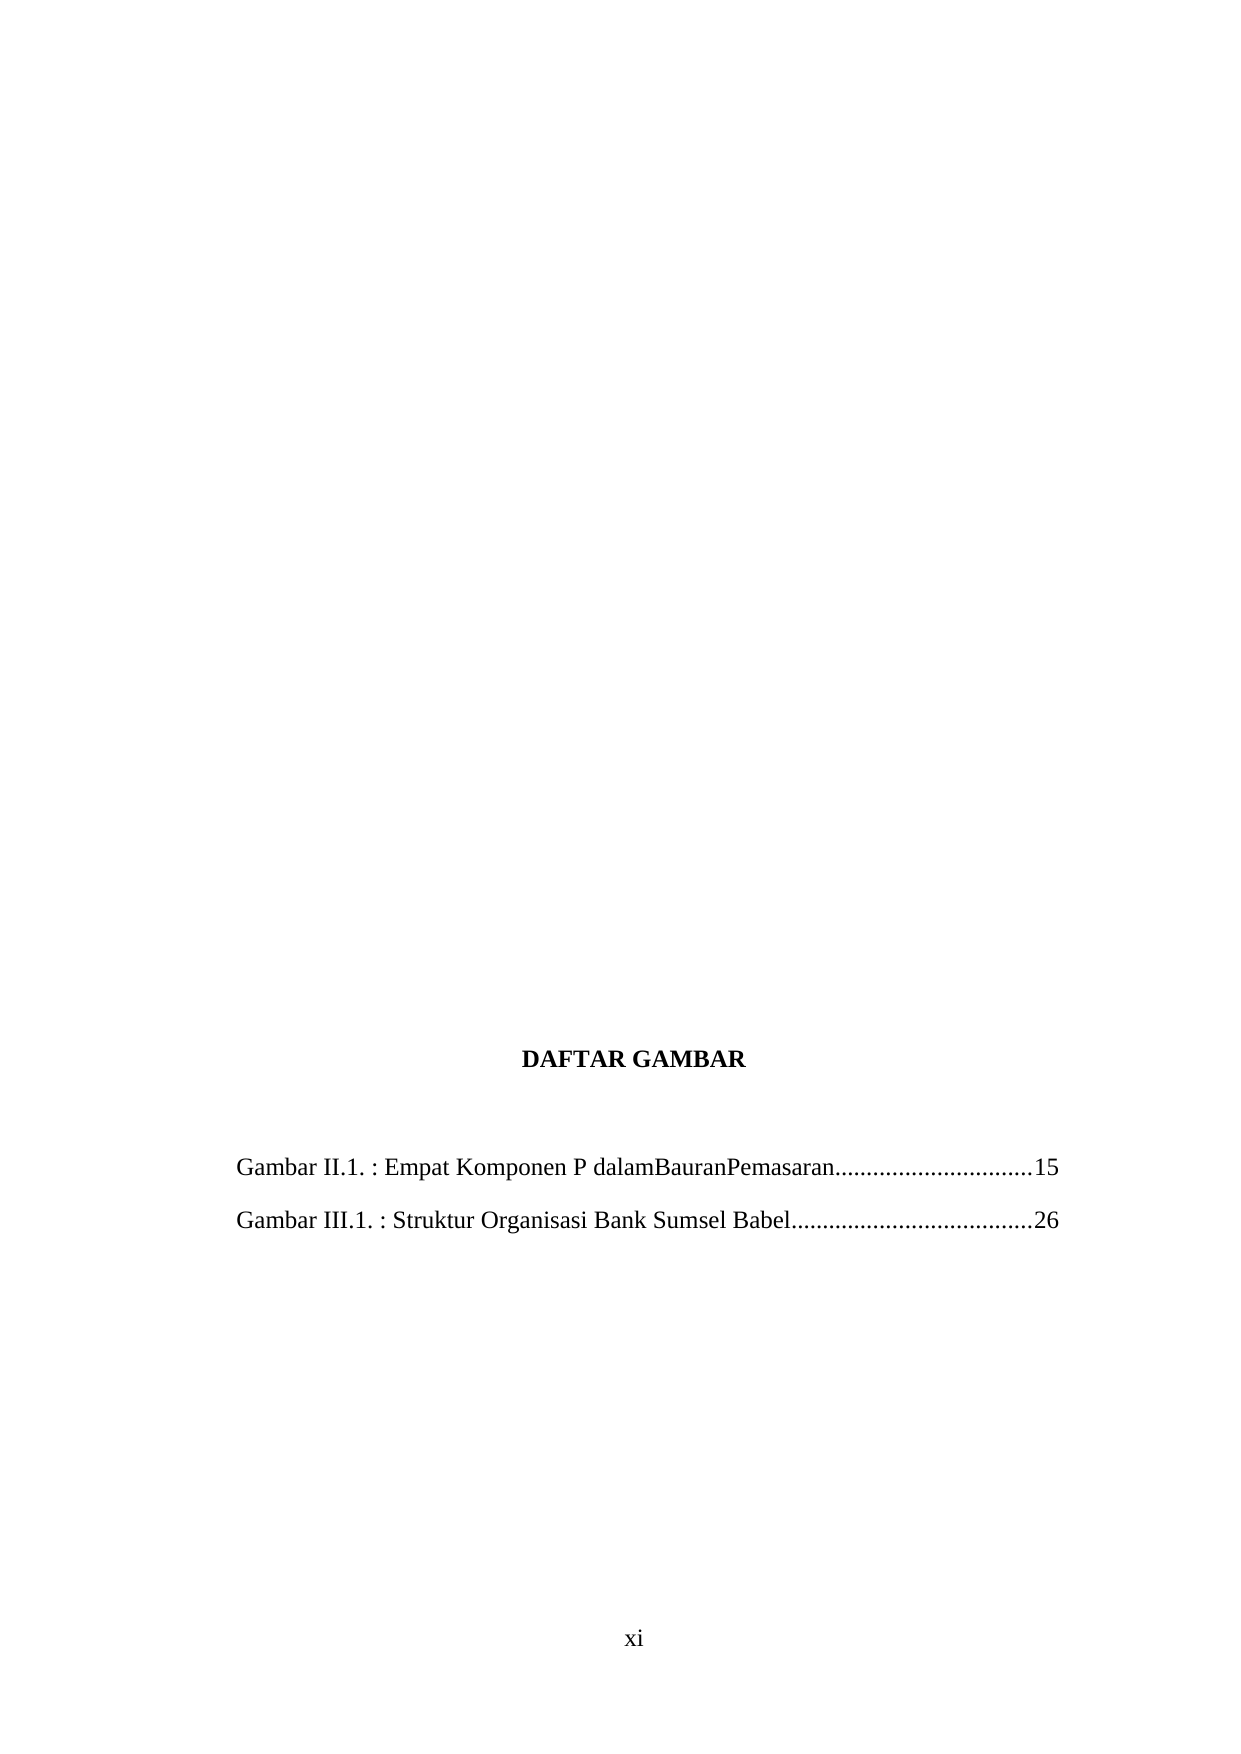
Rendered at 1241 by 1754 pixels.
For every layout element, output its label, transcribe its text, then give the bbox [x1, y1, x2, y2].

text DAFTAR GAMBAR [236, 1044, 1031, 1073]
text Gambar III.1. : Struktur Organisasi Bank Sumsel Babel 26 [236, 1206, 1031, 1234]
text Gambar II.1. : Empat Komponen P dalamBauranPemasaran 15 [236, 1152, 1031, 1181]
